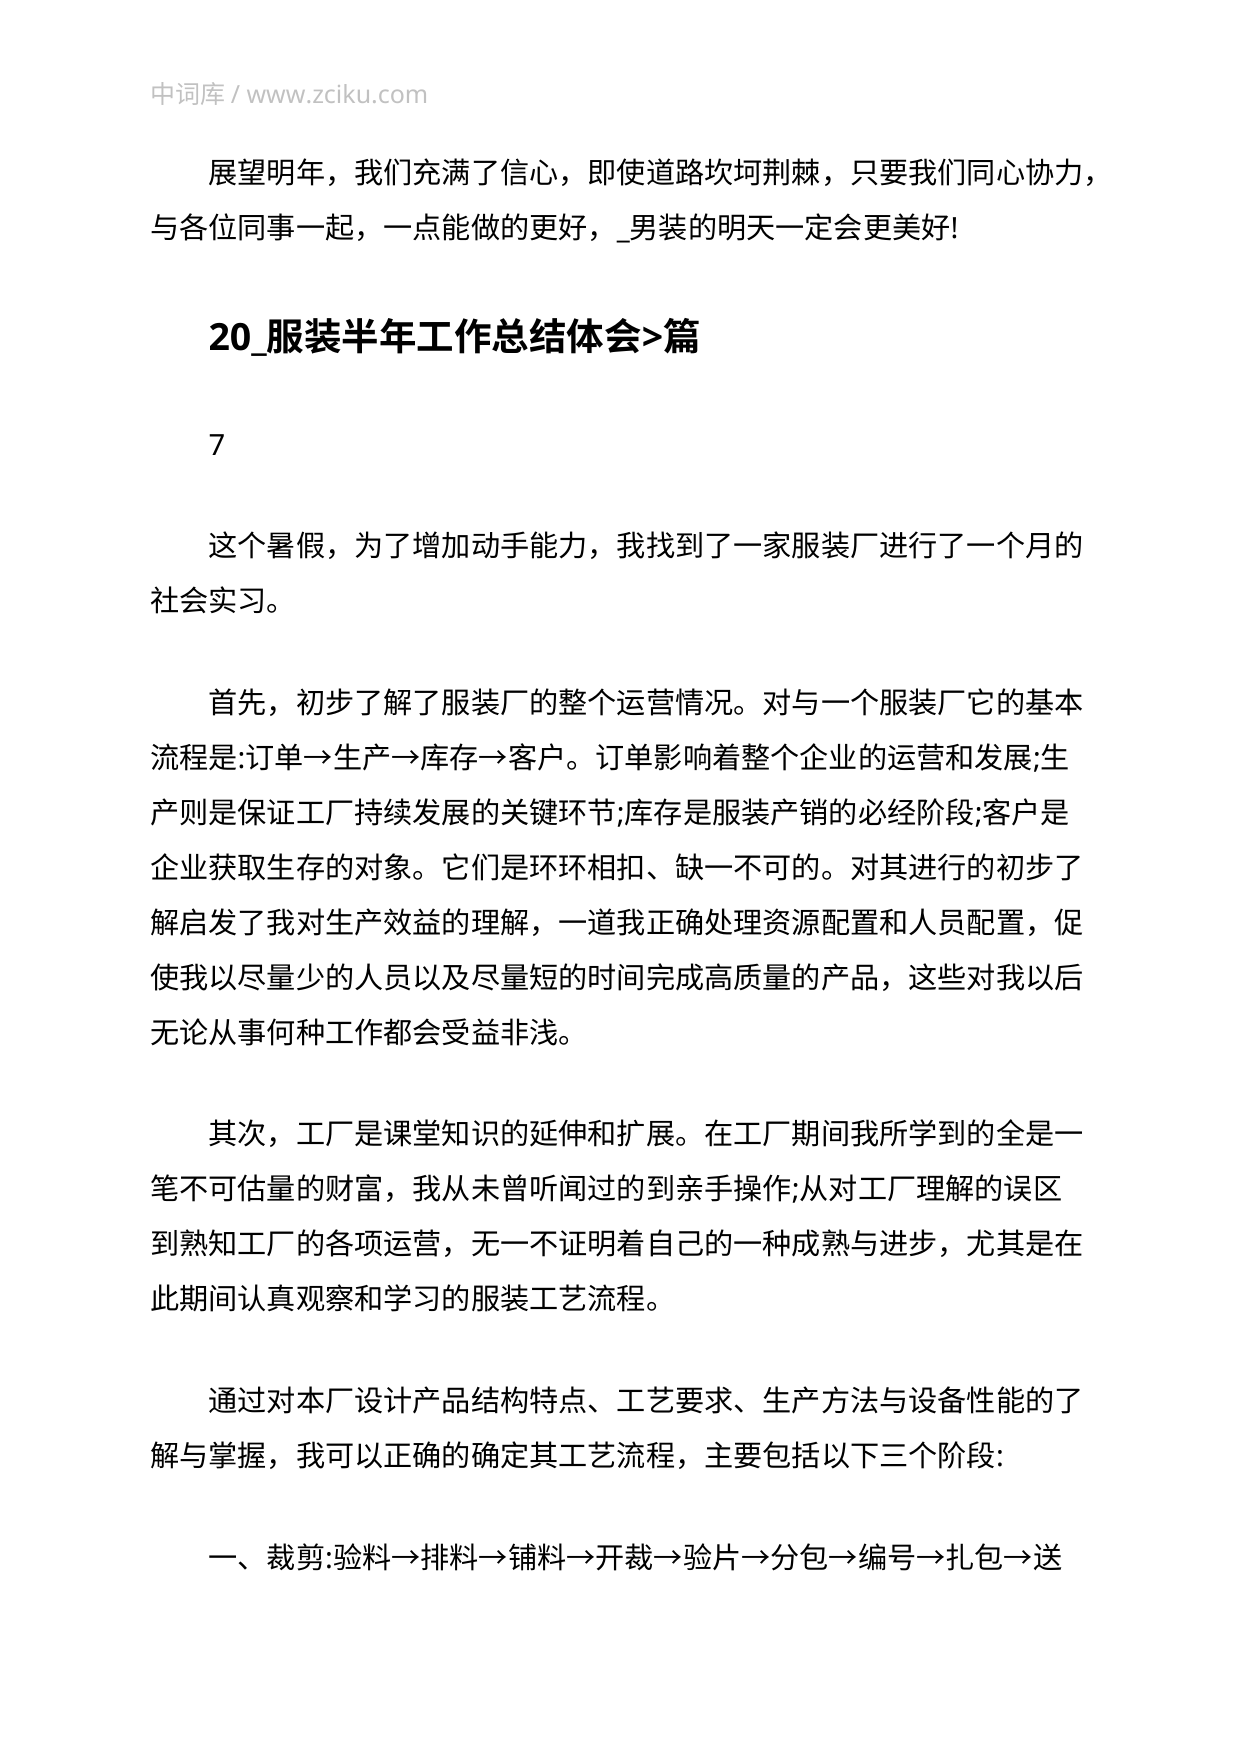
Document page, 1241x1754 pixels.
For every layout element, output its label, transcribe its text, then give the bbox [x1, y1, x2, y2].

text 20_服装半年工作总结体会>篇 [150, 307, 1090, 361]
text 展望明年，我们充满了信心，即使道路坎坷荆棘，只要我们同心协力，与各位同事一起，一点能做的更好，_男装的明天一定会更美好! [150, 150, 1090, 247]
text 首先，初步了解了服装厂的整个运营情况。对与一个服装厂它的基本流程是:订单→生产→库存→客户。订单影响着整个企业的运营和发展;生产则是保证工厂持续发展的关键环节;库存是服装产销的必经阶段;客户是企业获取生存的对象。它们是环环相扣、缺一不可的。对其进行的初步了解启发了我对生产效益的理解，一道我正确处理资源配置和人员配置，促使我以尽量少的人员以及尽量短的时间完成高质量的产品，这些对我以后无论从事何种工作都会受益非浅。 [150, 679, 1090, 1051]
text 7 [150, 424, 1090, 464]
text 其次，工厂是课堂知识的延伸和扩展。在工厂期间我所学到的全是一笔不可估量的财富，我从未曾听闻过的到亲手操作;从对工厂理解的误区到熟知工厂的各项运营，无一不证明着自己的一种成熟与进步，尤其是在此期间认真观察和学习的服装工艺流程。 [150, 1111, 1090, 1318]
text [150, 1534, 1090, 1577]
text 这个暑假，为了增加动手能力，我找到了一家服装厂进行了一个月的社会实习。 [150, 523, 1090, 620]
text 通过对本厂设计产品结构特点、工艺要求、生产方法与设备性能的了解与掌握，我可以正确的确定其工艺流程，主要包括以下三个阶段: [150, 1377, 1090, 1475]
